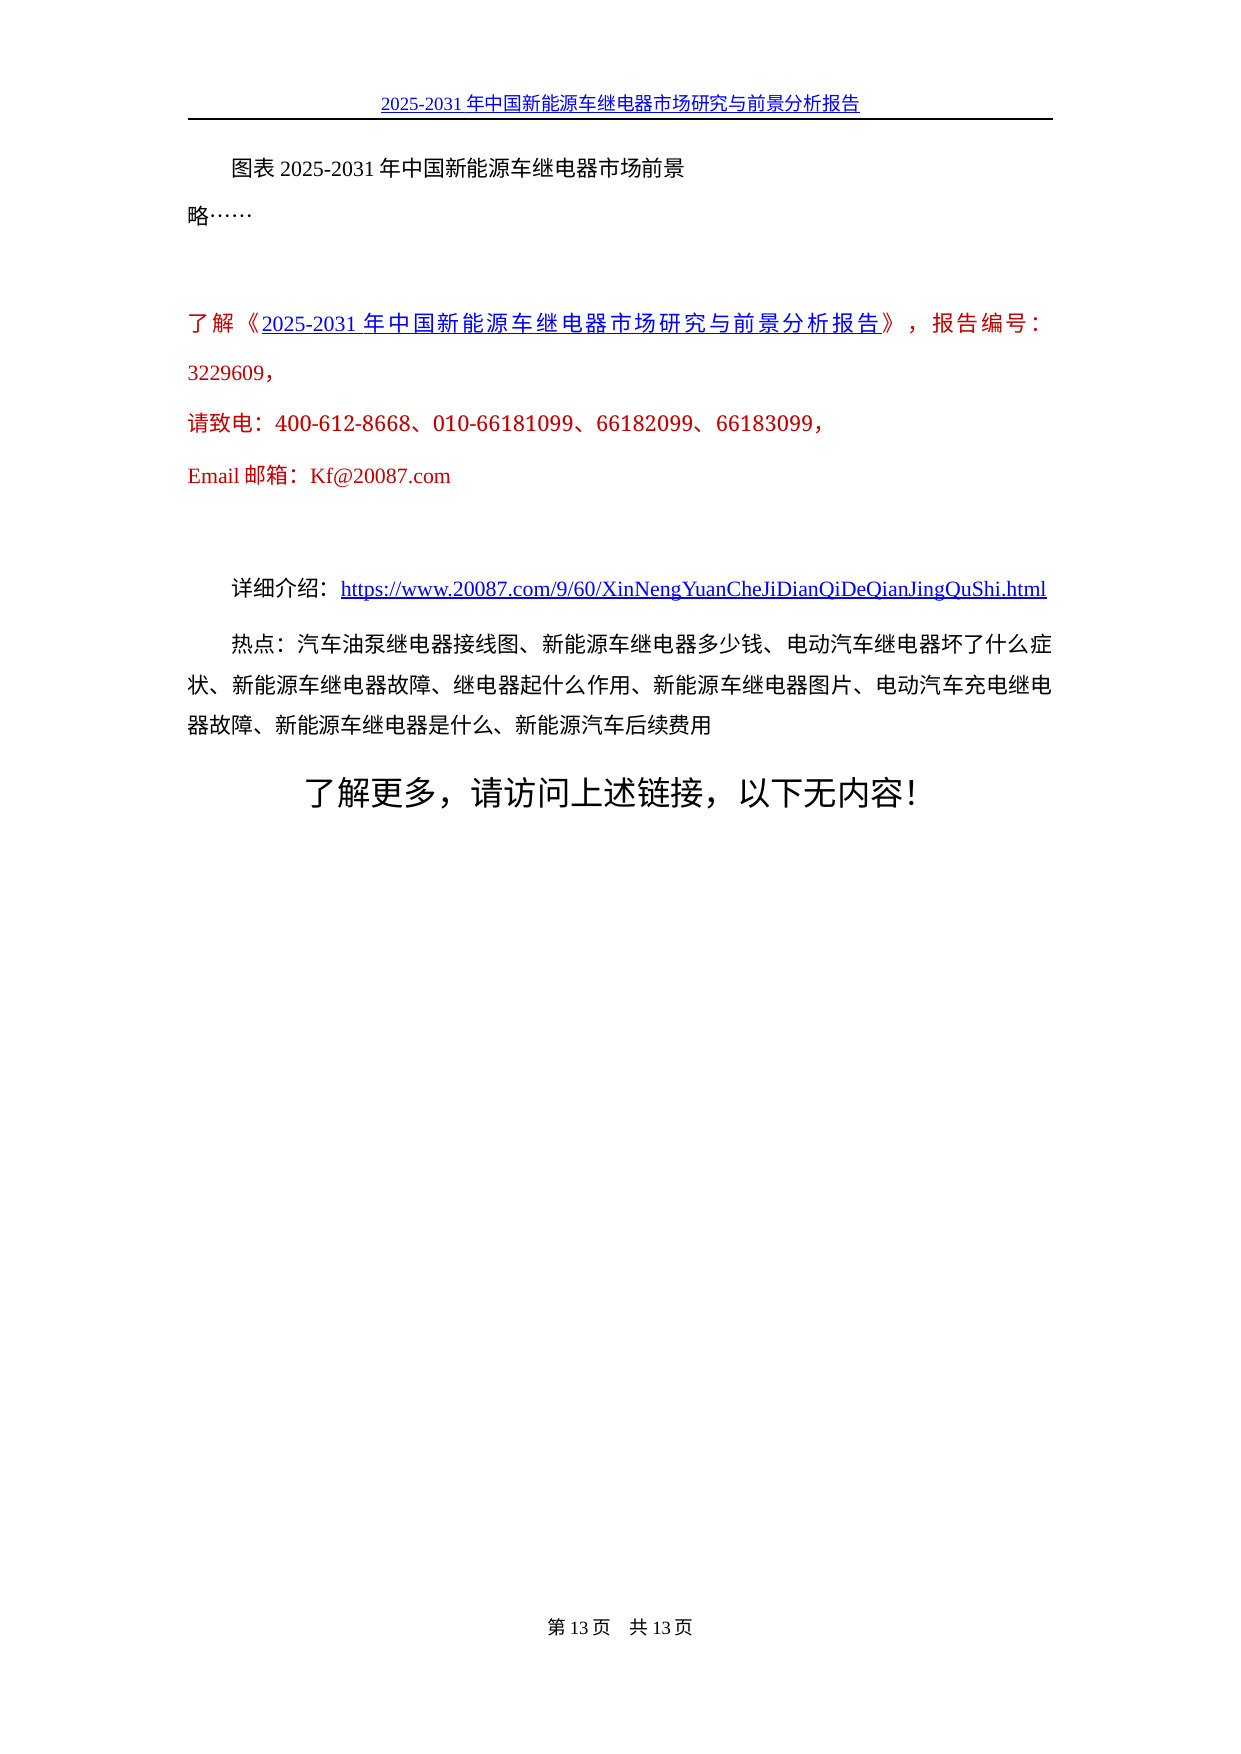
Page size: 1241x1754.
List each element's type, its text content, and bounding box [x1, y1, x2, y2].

text 请致电：400-612-8668、010-66181099、66182099、66183099， [187, 406, 1053, 438]
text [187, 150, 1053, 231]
text 了解《2025-2031年中国新能源车继电器市场研究与前景分析报告》，报告编号：3229609， [187, 305, 1053, 387]
text 热点：汽车油泵继电器接线图、新能源车继电器多少钱、电动汽车继电器坏了什么症状、新能源车继电器故障、继电器起什么作用、新能源车继电器图片、电动汽车充电继电器故障、新能源车继电器是什么、新能源汽车后续费用 [187, 627, 1053, 741]
title 了解更多，请访问上述链接，以下无内容！ [187, 758, 1053, 823]
text 详细介绍：https://www.20087.com/9/60/XinNengYuanCheJiDianQiDeQianJingQuShi.html [187, 570, 1053, 603]
text Email邮箱：Kf@20087.com [187, 457, 1053, 490]
